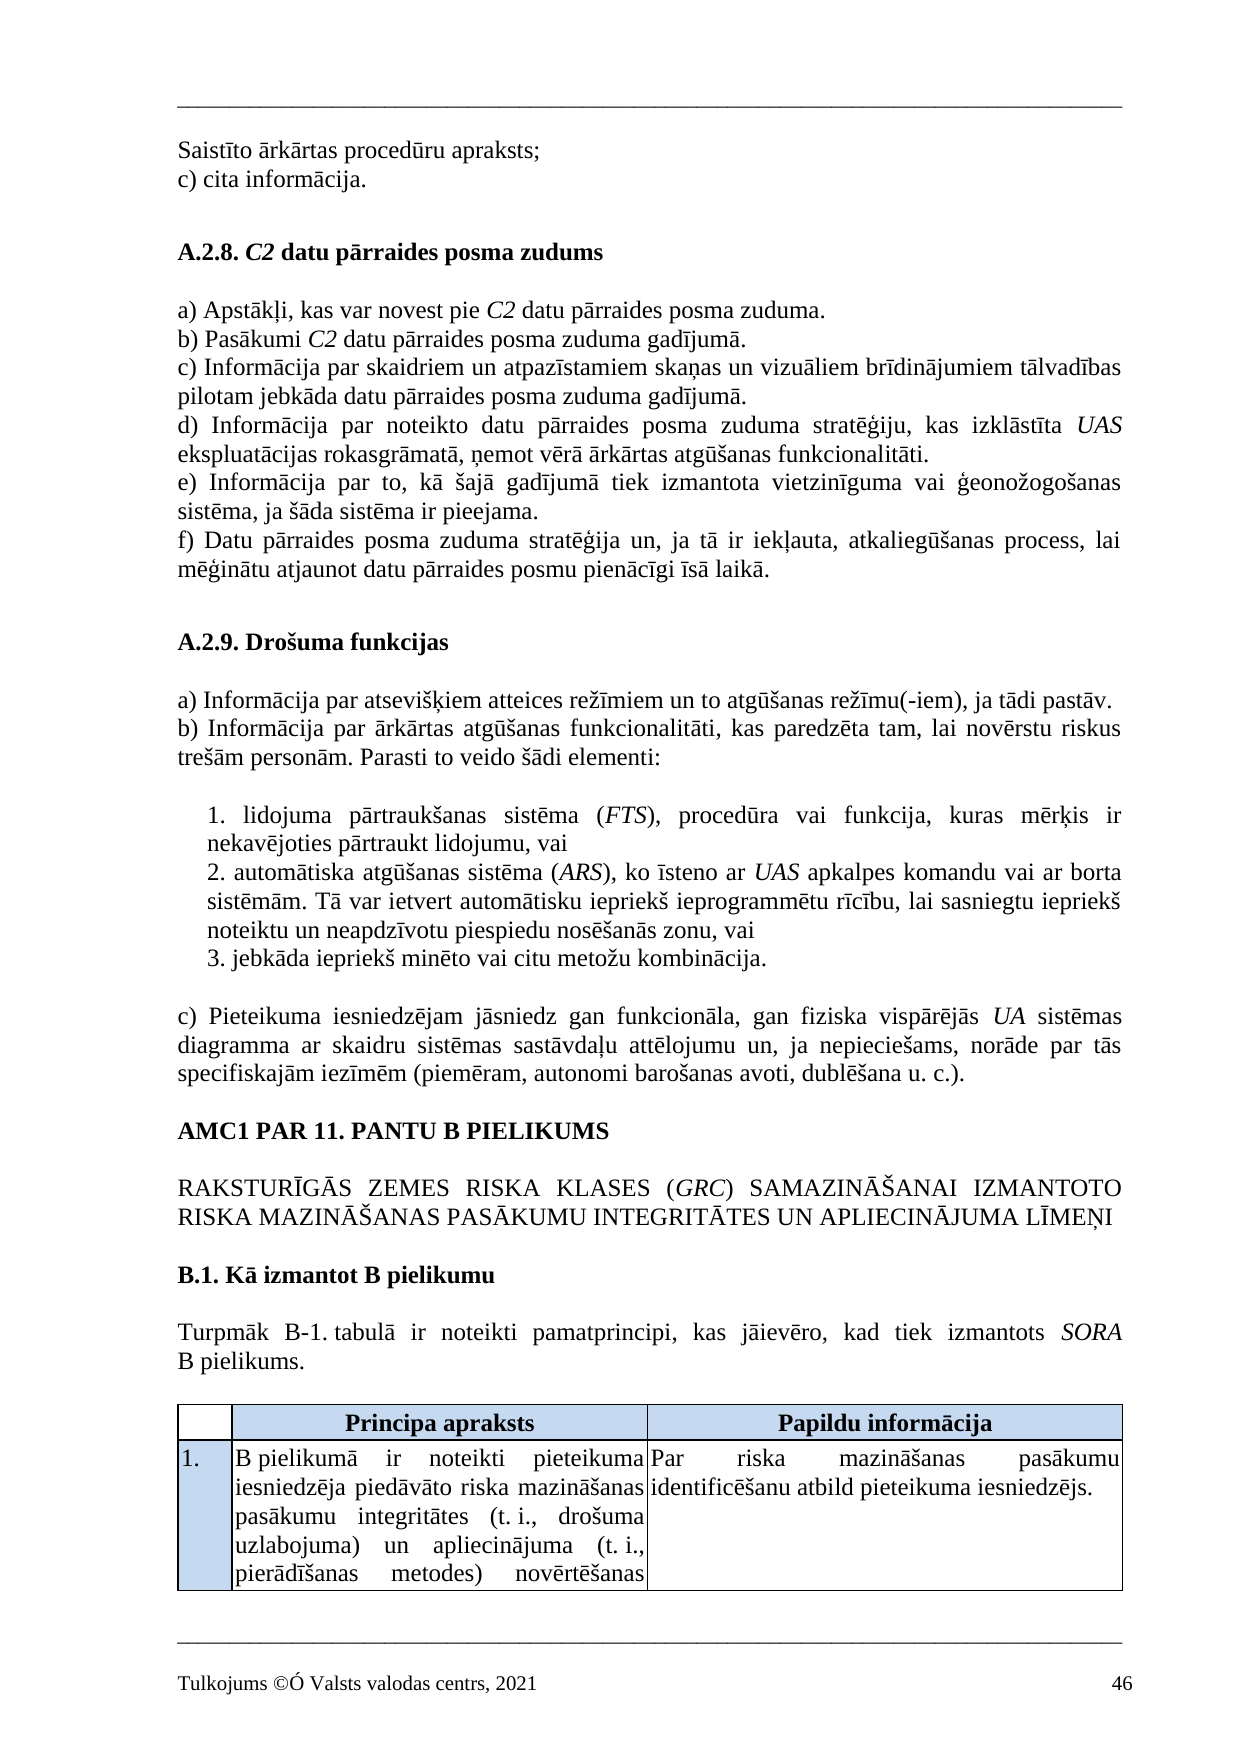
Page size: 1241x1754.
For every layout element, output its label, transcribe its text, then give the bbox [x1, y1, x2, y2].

text Saistīto ārkārtas procedūru apraksts; [177, 135, 1122, 164]
text f) Datu pārraides posma zuduma stratēģija un, ja tā ir iekļauta, atkaliegūšanas process, lai mēģinātu atjaunot datu pārraides posmu pienācīgi īsā laikā. [177, 525, 1122, 582]
text a) Apstākļi, kas var novest pie C2 datu pārraides posma zuduma. [177, 295, 1122, 324]
text c) Informācija par skaidriem un atpazīstamiem skaņas un vizuāliem brīdinājumiem tālvadības pilotam jebkāda datu pārraides posma zuduma gadījumā. [177, 352, 1122, 410]
text RAKSTURĪGĀS ZEMES RISKA KLASES (GRC) SAMAZINĀŠANAI IZMANTOTO RISKA MAZINĀŠANAS PASĀKUMU INTEGRITĀTES UN APLIECINĀJUMA LĪMEŅI [177, 1173, 1122, 1231]
text e) Informācija par to, kā šajā gadījumā tiek izmantota vietzinīguma vai ģeonožogošanas sistēma, ja šāda sistēma ir pieejama. [177, 467, 1122, 525]
text Turpmāk B-1. tabulā ir noteikti pamatprincipi, kas jāievēro, kad tiek izmantots SORA B pielikums. [177, 1317, 1122, 1375]
text 1. lidojuma pārtraukšanas sistēma (FTS), procedūra vai funkcija, kuras mērķis ir nekavējoties pārtraukt lidojumu, vai [207, 800, 1122, 857]
subtitle A.2.9. Drošuma funkcijas [177, 627, 1122, 656]
subtitle AMC1 PAR 11. PANTU B PIELIKUMS [177, 1116, 1122, 1145]
text 2. automātiska atgūšanas sistēma (ARS), ko īsteno ar UAS apkalpes komandu vai ar borta sistēmām. Tā var ietvert automātisku iepriekš ieprogrammētu rīcību, lai sasniegtu iepriekš noteiktu un neapdzīvotu piespiedu nosēšanās zonu, vai [207, 857, 1122, 943]
subtitle A.2.8. C2 datu pārraides posma zudums [177, 237, 1122, 266]
text b) Pasākumi C2 datu pārraides posma zuduma gadījumā. [177, 324, 1122, 352]
text a) Informācija par atsevišķiem atteices režīmiem un to atgūšanas režīmu(-iem), ja tādi pastāv. [177, 685, 1122, 713]
text d) Informācija par noteikto datu pārraides posma zuduma stratēģiju, kas izklāstīta UAS ekspluatācijas rokasgrāmatā, ņemot vērā ārkārtas atgūšanas funkcionalitāti. [177, 410, 1122, 467]
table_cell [648, 1441, 1122, 1590]
text c) Pieteikuma iesniedzējam jāsniedz gan funkcionāla, gan fiziska vispārējās UA sistēmas diagramma ar skaidru sistēmas sastāvdaļu attēlojumu un, ja nepieciešams, norāde par tās specifiskajām iezīmēm (piemēram, autonomi barošanas avoti, dublēšana u. c.). [177, 1001, 1122, 1087]
table_header Papildu informācija [648, 1405, 1122, 1439]
table_cell 1. [179, 1441, 231, 1590]
subtitle B.1. Kā izmantot B pielikumu [177, 1260, 1122, 1288]
table_header Principa apraksts [233, 1405, 647, 1439]
text 3. jebkāda iepriekš minēto vai citu metožu kombinācija. [207, 943, 1122, 972]
table_header [179, 1405, 231, 1439]
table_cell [233, 1441, 647, 1590]
text b) Informācija par ārkārtas atgūšanas funkcionalitāti, kas paredzēta tam, lai novērstu riskus trešām personām. Parasti to veido šādi elementi: [177, 713, 1122, 771]
text c) cita informācija. [177, 164, 1122, 193]
